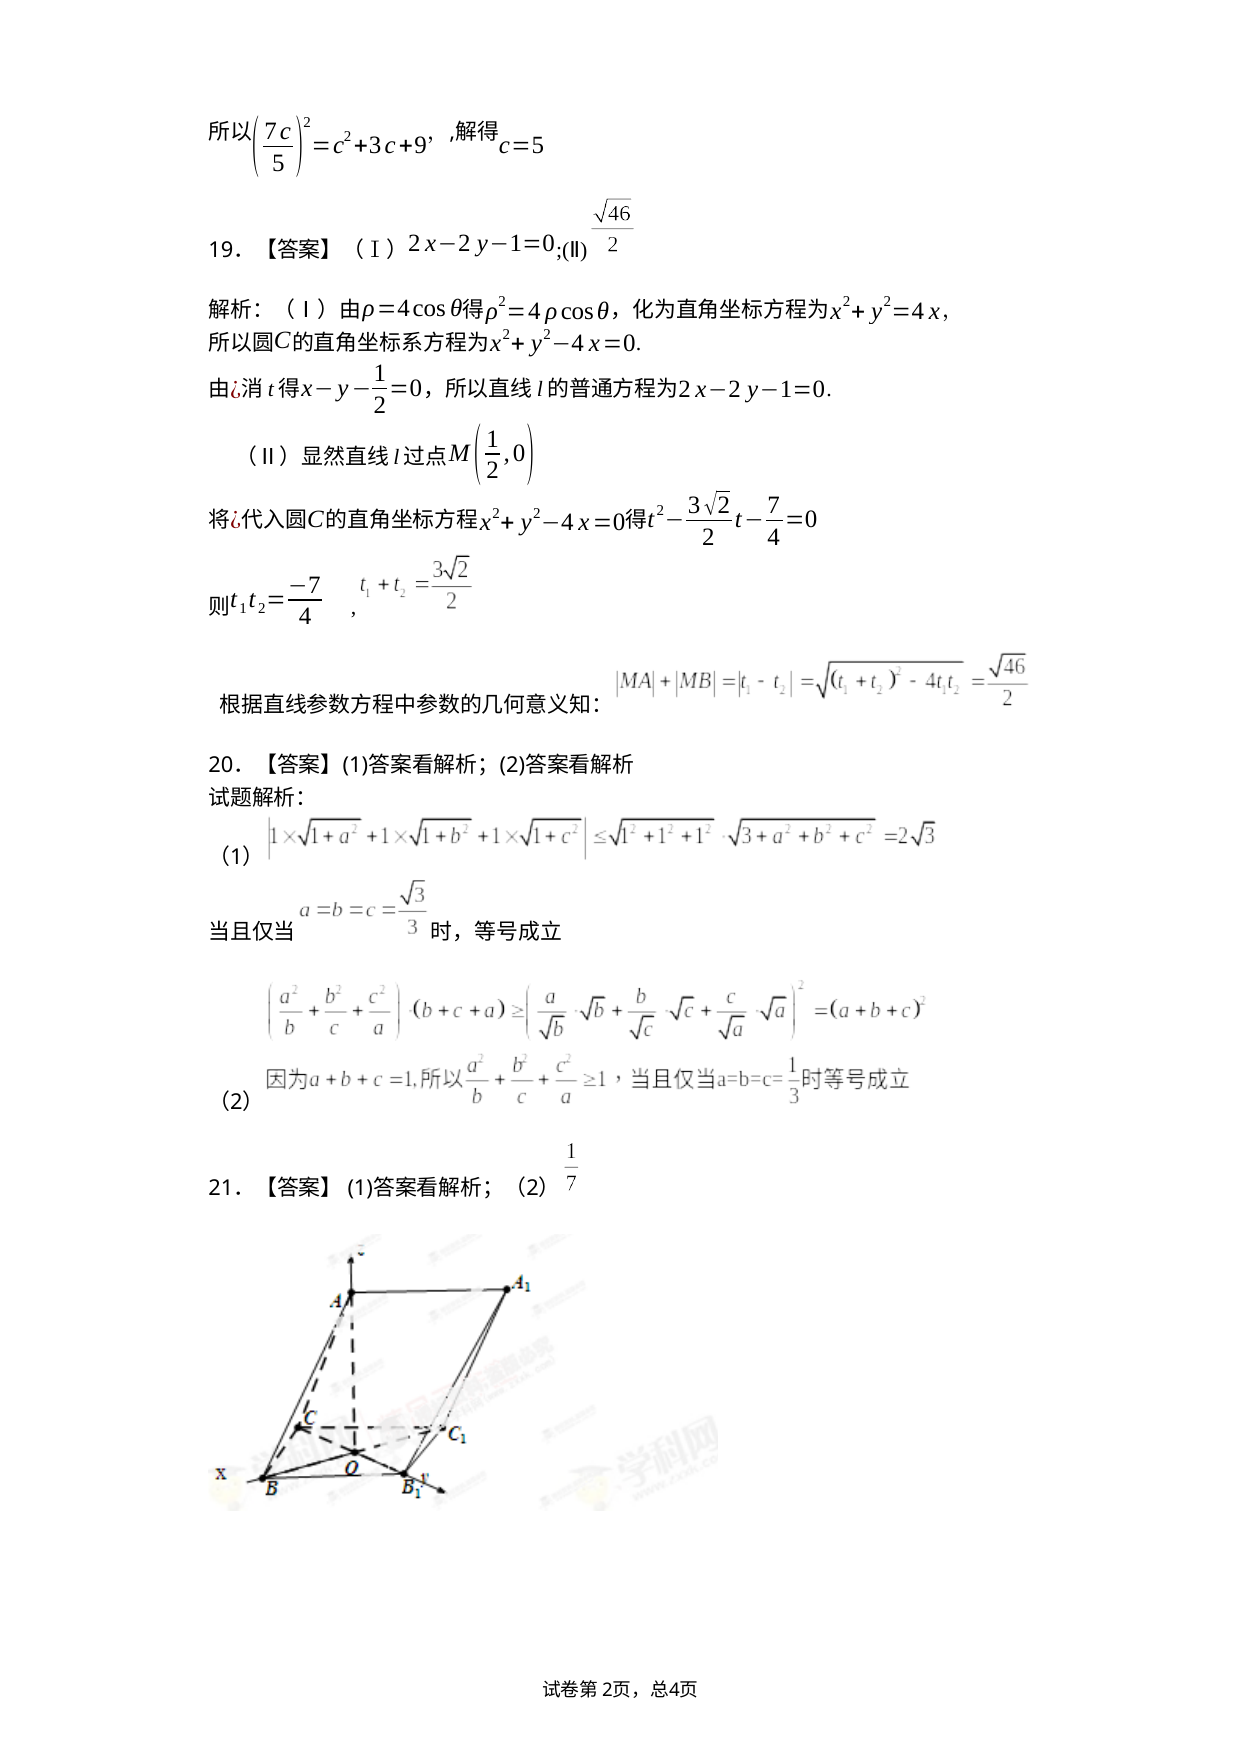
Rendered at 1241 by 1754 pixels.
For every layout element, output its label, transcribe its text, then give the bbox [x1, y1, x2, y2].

text 21．【答案】 (1)答案看解析；（2） [208, 1137, 1032, 1234]
text 20．【答案】(1)答案看解析；(2)答案看解析 [208, 747, 1032, 779]
text 解析：（Ⅰ）由得，化为直角坐标方程为， [208, 292, 1032, 324]
text 根据直线参数方程中参数的几何意义知： [208, 649, 1032, 747]
text （1） [208, 812, 1032, 877]
text 由消t得，所以直线l的普通方程为. [208, 357, 1032, 422]
text 所以，,解得 [208, 97, 1032, 194]
text 则 , [208, 552, 1032, 649]
text （2） [208, 974, 1032, 1137]
text 19．【答案】（Ⅰ）;(Ⅱ) [208, 194, 1032, 292]
text 试题解析： [208, 779, 1032, 812]
text （Ⅱ）显然直线l过点 [208, 422, 1032, 487]
text 将代入圆的直角坐标方程得 [208, 487, 1032, 552]
text 当且仅当时，等号成立 [208, 877, 1032, 974]
picture [208, 1234, 718, 1511]
text 所以圆的直角坐标系方程为. [208, 324, 1032, 357]
